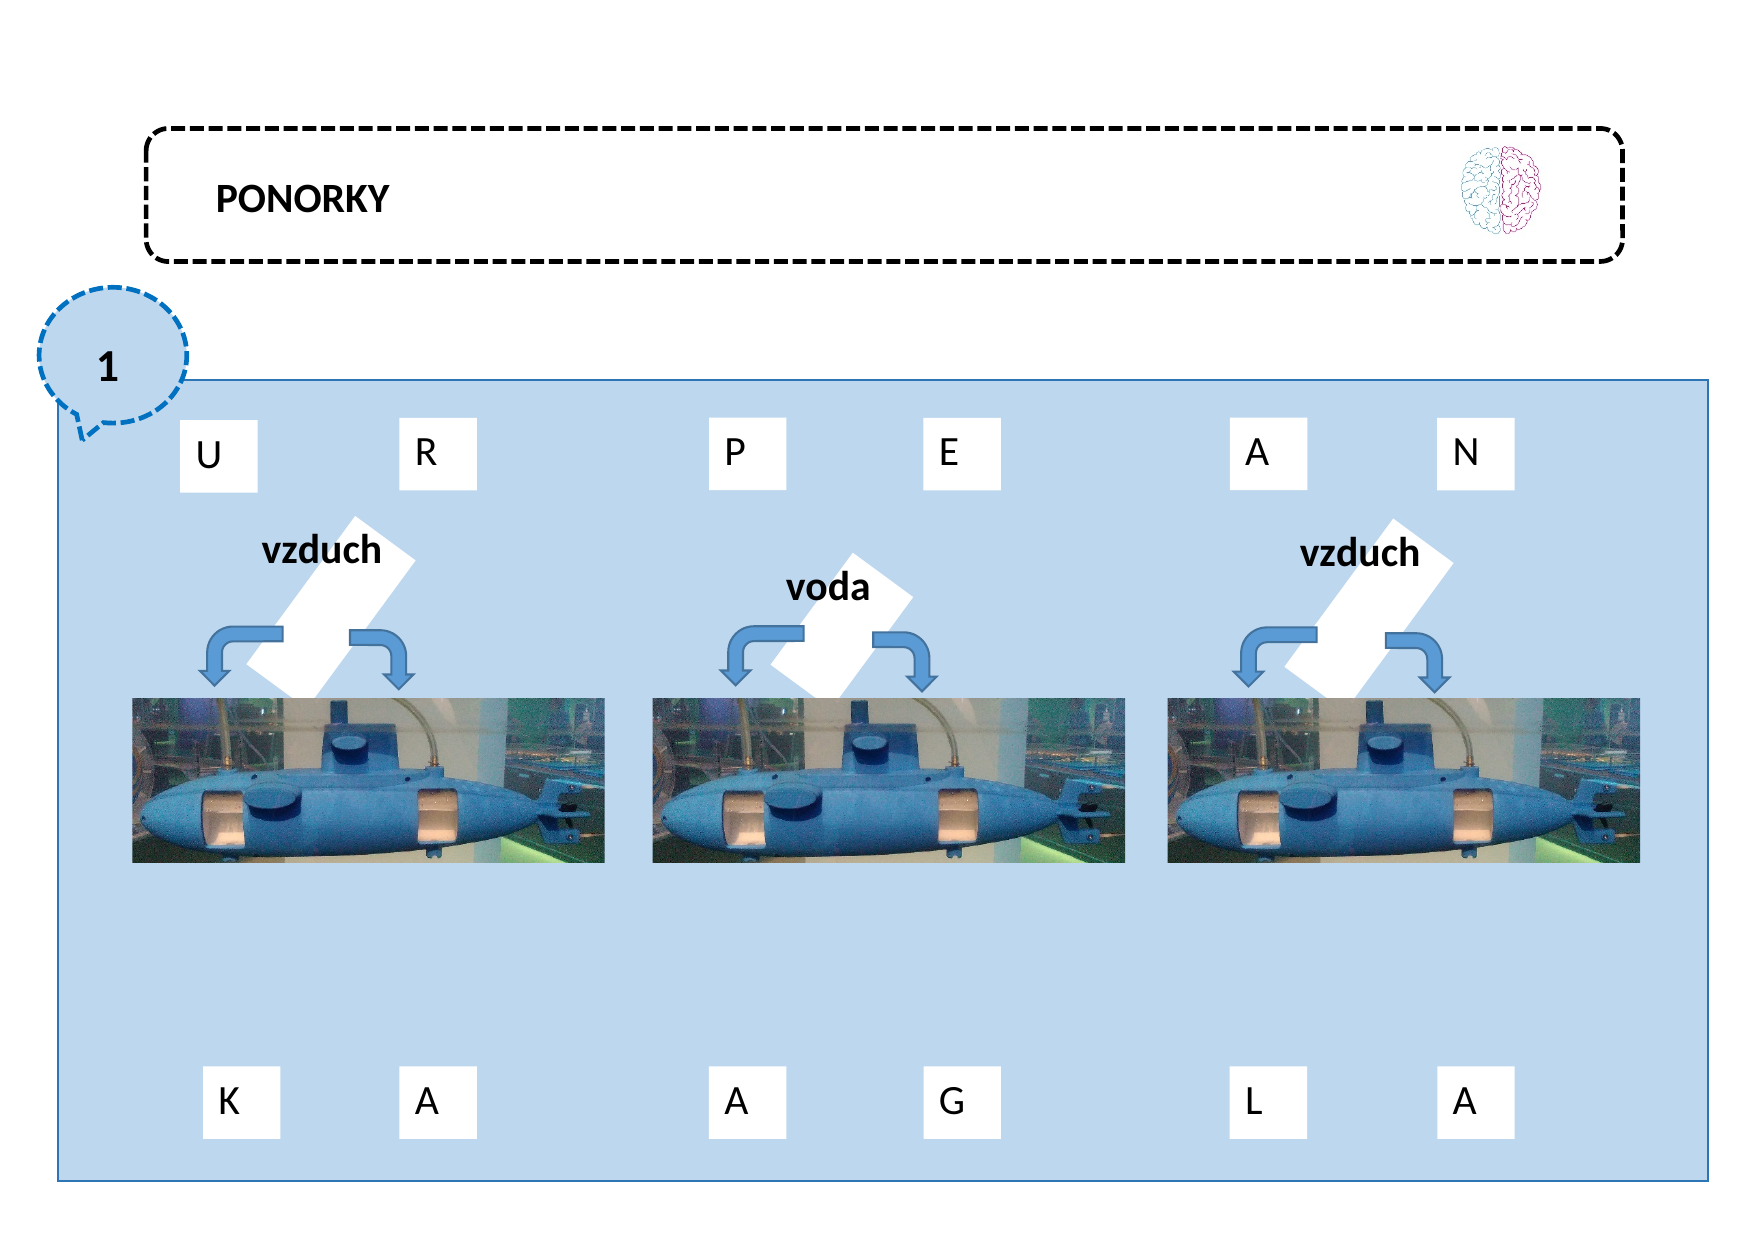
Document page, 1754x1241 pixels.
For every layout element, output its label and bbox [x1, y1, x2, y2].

picture [652, 698, 1125, 863]
picture [1448, 139, 1556, 240]
picture [132, 698, 605, 863]
picture [1167, 698, 1641, 863]
